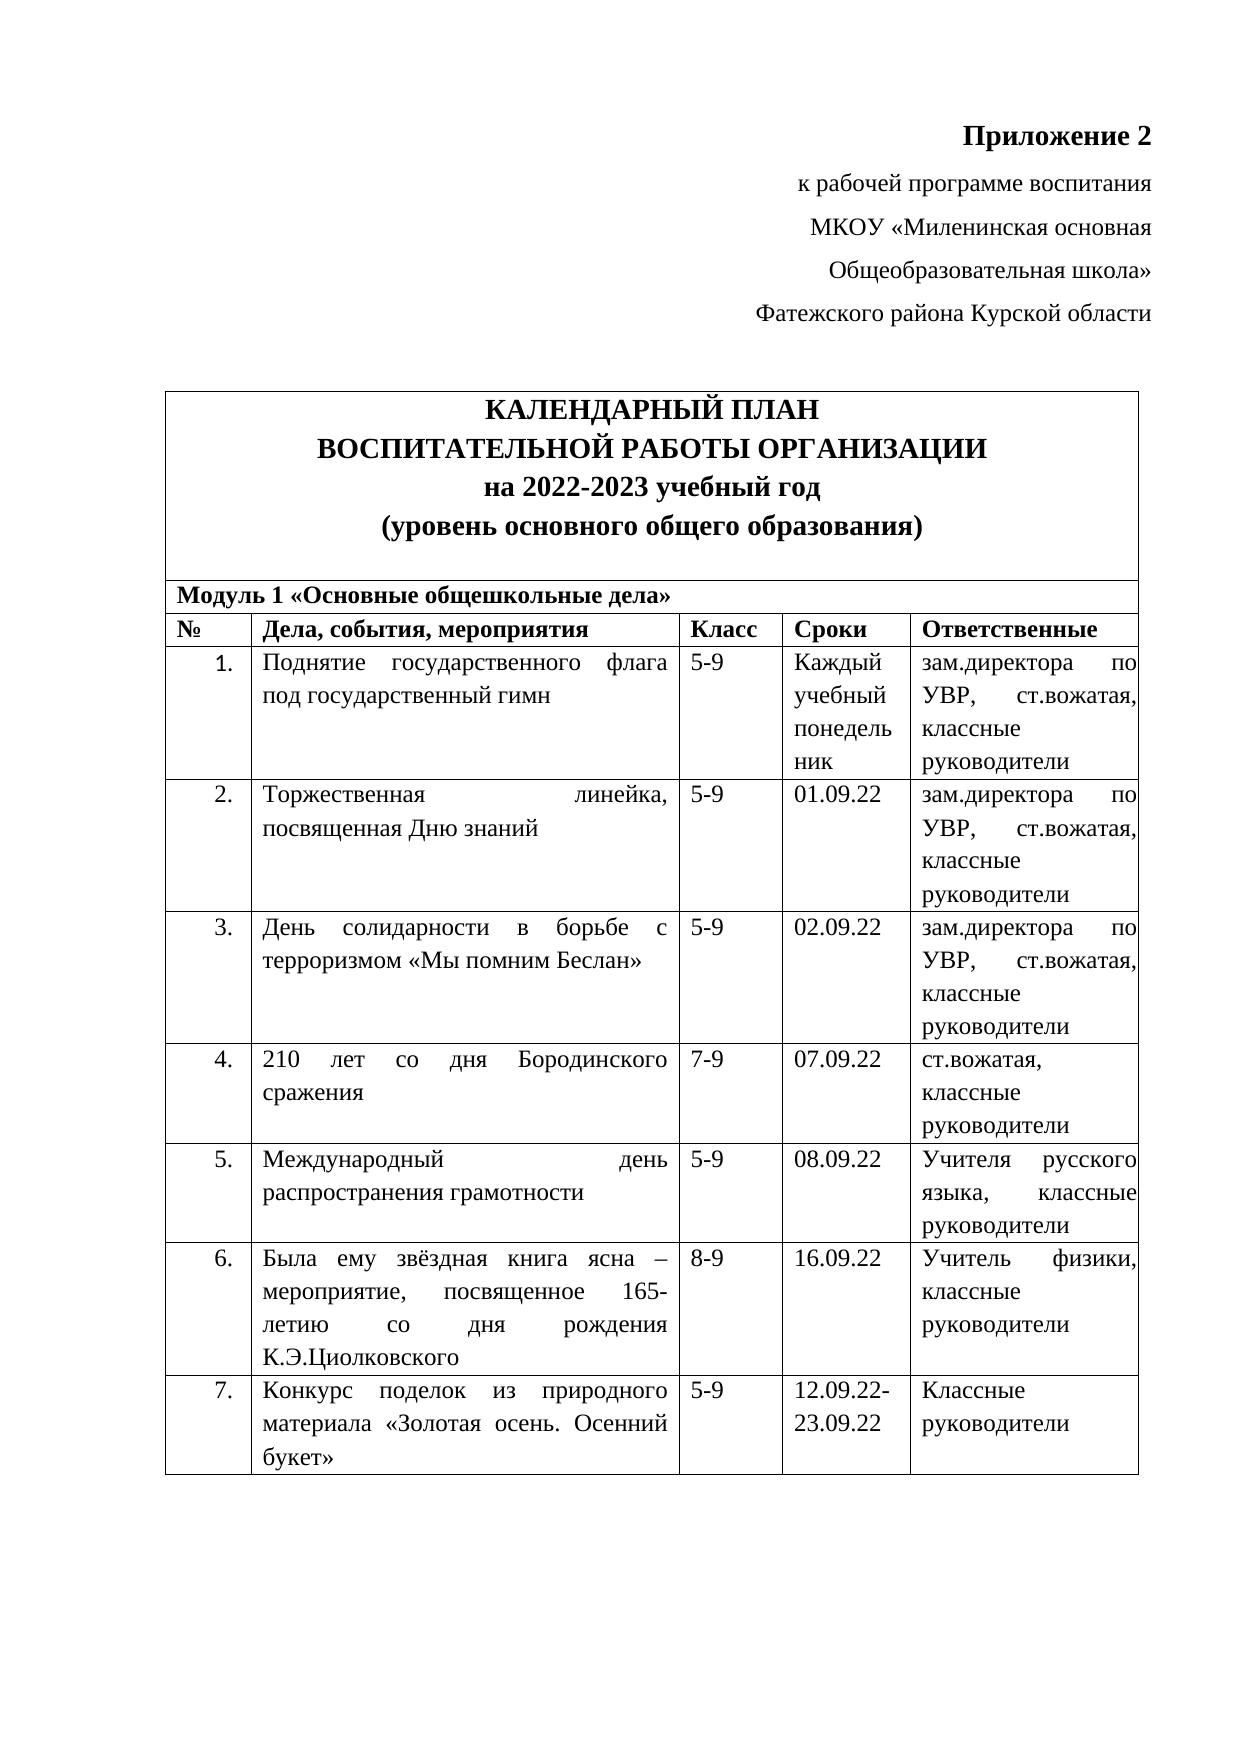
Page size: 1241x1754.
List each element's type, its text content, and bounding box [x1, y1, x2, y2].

table_cell 7-9 [680, 1044, 782, 1143]
table_cell Учителя русского языка, классные руководители [911, 1144, 1138, 1242]
table_cell 02.09.22 [783, 912, 910, 1043]
table_cell Ответственные [911, 614, 1138, 646]
table_cell 08.09.22 [783, 1144, 910, 1242]
table_cell № [166, 614, 251, 646]
table_cell [166, 1144, 251, 1242]
table_cell [166, 1044, 251, 1143]
table_cell Класс [680, 614, 782, 646]
table_cell День солидарности в борьбе с терроризмом «Мы помним Беслан» [252, 912, 679, 1043]
table_cell Сроки [783, 614, 910, 646]
table_cell 5-9 [680, 1144, 782, 1242]
table_cell Классные руководители [911, 1376, 1138, 1474]
table_cell Международный день распространения грамотности [252, 1144, 679, 1242]
table_cell зам.директора по УВР, ст.вожатая, классные руководители [911, 912, 1138, 1043]
text МКОУ «Миленинская основная [177, 212, 1152, 240]
table_cell 5-9 [680, 1376, 782, 1474]
text к рабочей программе воспитания [177, 168, 1152, 197]
table_cell Конкурс поделок из природного материала «Золотая осень. Осенний букет» [252, 1376, 679, 1474]
table_cell Учитель физики, классные руководители [911, 1243, 1138, 1374]
table_cell [166, 1376, 251, 1474]
table_cell Дела, события, мероприятия [252, 614, 679, 646]
text Фатежского района Курской области [177, 298, 1152, 327]
table_cell 01.09.22 [783, 780, 910, 911]
table_cell [166, 912, 251, 1043]
table_cell Каждый учебный понедельник [783, 647, 910, 778]
table_cell ст.вожатая, классные руководители [911, 1044, 1138, 1143]
table_cell зам.директора по УВР, ст.вожатая, классные руководители [911, 780, 1138, 911]
table_cell [166, 1243, 251, 1374]
table_cell 210 лет со дня Бородинского сражения [252, 1044, 679, 1143]
table_cell зам.директора по УВР, ст.вожатая, классные руководители [911, 647, 1138, 778]
text Общеобразовательная школа» [177, 255, 1152, 283]
table_cell 12.09.22-23.09.22 [783, 1376, 910, 1474]
table_cell Модуль 1 «Основные общешкольные дела» [166, 581, 1138, 613]
table_cell [166, 780, 251, 911]
text Приложение 2 [177, 118, 1152, 152]
table_cell 5-9 [680, 912, 782, 1043]
table_cell 5-9 [680, 780, 782, 911]
table_cell Торжественная линейка, посвященная Дню знаний [252, 780, 679, 911]
table_cell 5-9 [680, 647, 782, 778]
table_cell Поднятие государственного флага под государственный гимн [252, 647, 679, 778]
table_cell Была ему звёздная книга ясна – мероприятие, посвященное 165-летию со дня рождения К.Э.Циолковского [252, 1243, 679, 1374]
table_cell 16.09.22 [783, 1243, 910, 1374]
table_cell 8-9 [680, 1243, 782, 1374]
table_cell 07.09.22 [783, 1044, 910, 1143]
table_cell [166, 647, 251, 778]
table_header КАЛЕНДАРНЫЙ ПЛАН ВОСПИТАТЕЛЬНОЙ РАБОТЫ ОРГАНИЗАЦИИ на 2022-2023 учебный год (уровень основного общего образования) [166, 392, 1138, 579]
